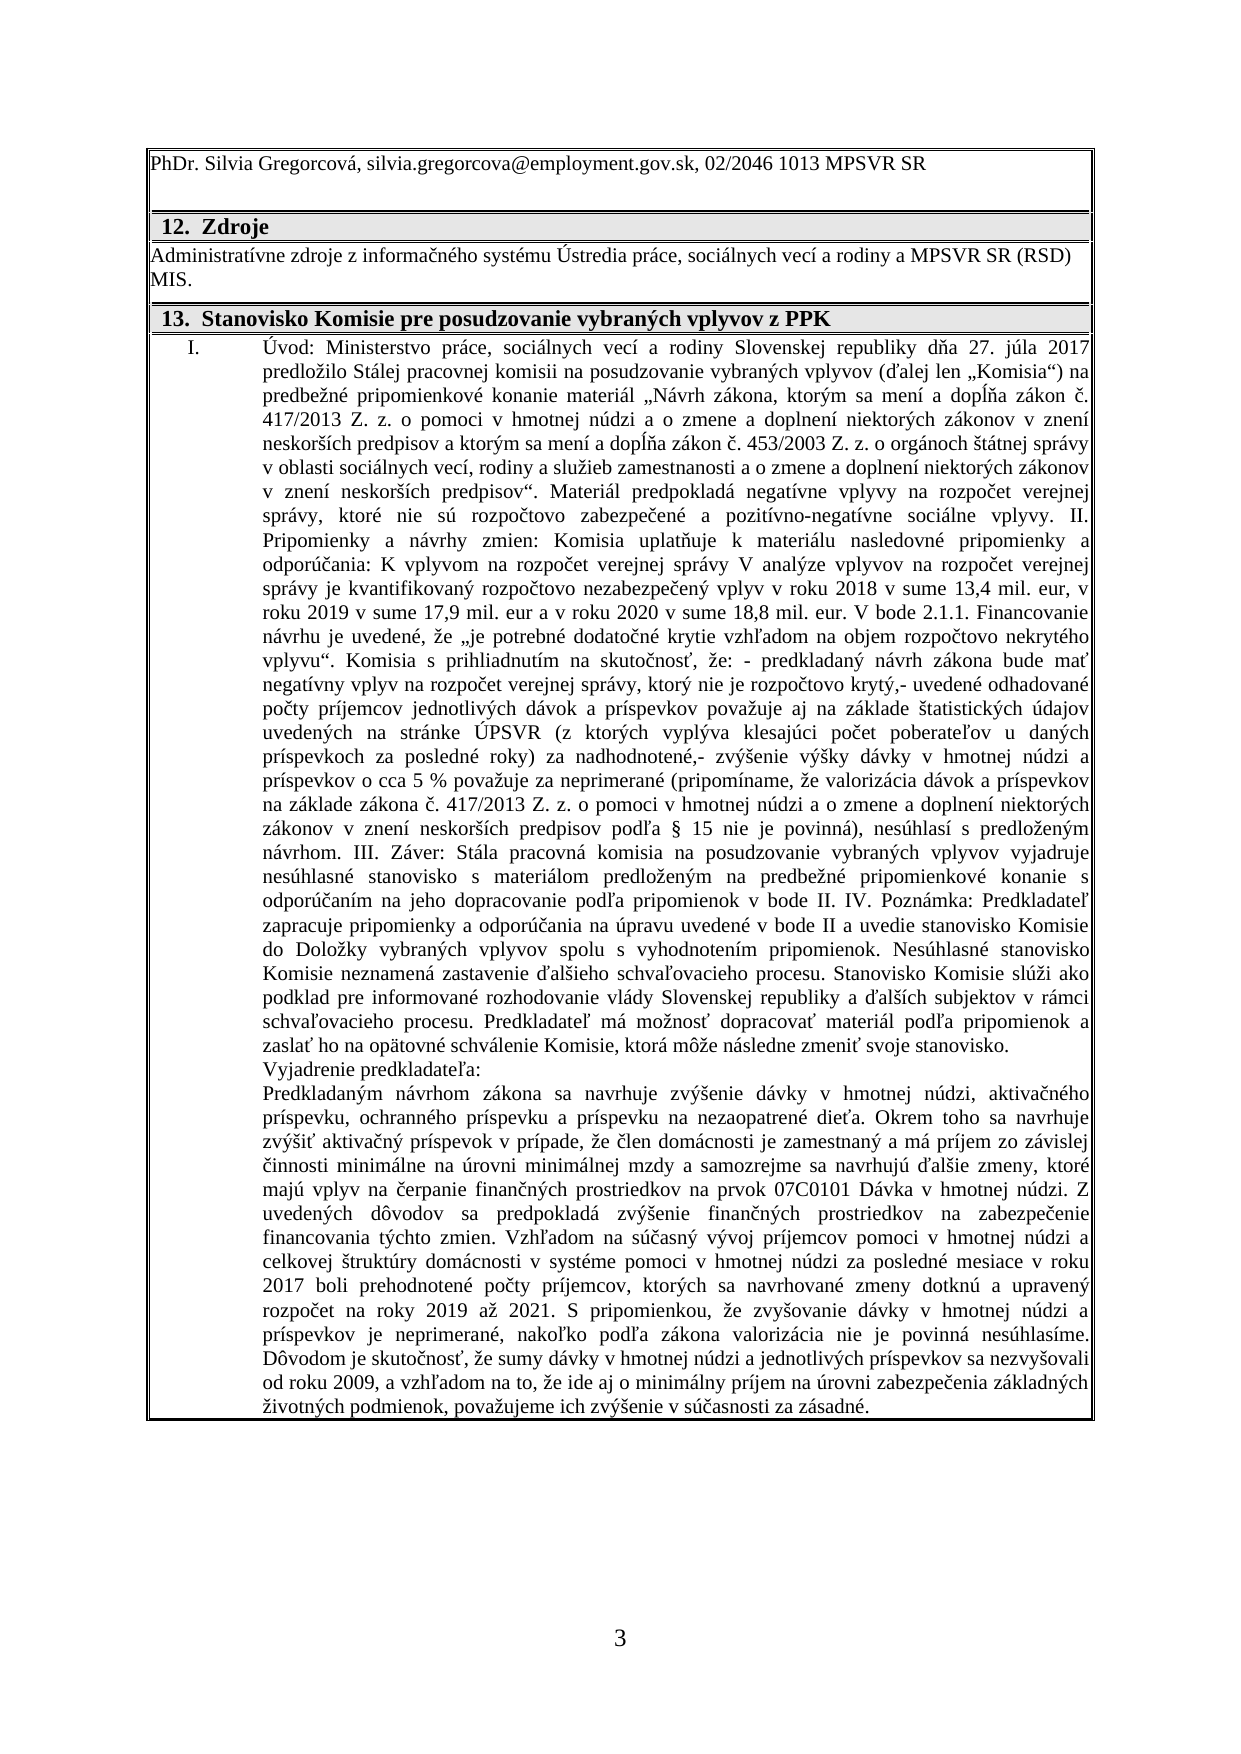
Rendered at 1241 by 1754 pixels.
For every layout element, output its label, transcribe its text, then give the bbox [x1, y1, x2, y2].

table_cell 12. Zdroje [150, 210, 1092, 240]
table_cell 13. Stanovisko Komisie pre posudzovanie vybraných vplyvov z PPK [150, 302, 1092, 332]
table_cell Administratívne zdroje z informačného systému Ústredia práce, sociálnych vecí a rodiny a MPSVR SR (RSD) MIS. [148, 240, 1093, 302]
table_cell PhDr. Silvia Gregorcová, silvia.gregorcova@employment.gov.sk, 02/2046 1013 MPSVR SR [150, 151, 1091, 210]
table_cell Úvod: Ministerstvo práce, sociálnych vecí a rodiny Slovenskej republiky dňa 27. júla 2017 predložilo Stálej pracovnej komisii na posudzovanie vybraných vplyvov (ďalej len „Komisia“) na predbežné pripomienkové konanie materiál „Návrh zákona, ktorým sa mení a dopĺňa zákon č. 417/2013 Z. z. o pomoci v hmotnej núdzi a o zmene a doplnení niektorých zákonov v znení neskorších predpisov a ktorým sa mení a dopĺňa zákon č. 453/2003 Z. z. o orgánoch štátnej správy v oblasti sociálnych vecí, rodiny a služieb zamestnanosti a o zmene a doplnení niektorých zákonov v znení neskorších predpisov“. Materiál predpokladá negatívne vplyvy na rozpočet verejnej správy, ktoré nie sú rozpočtovo zabezpečené a pozitívno-negatívne sociálne vplyvy. II. Pripomienky a návrhy zmien: Komisia uplatňuje k materiálu nasledovné pripomienky a odporúčania: K vplyvom na rozpočet verejnej správy V analýze vplyvov na rozpočet verejnej správy je kvantifikovaný rozpočtovo nezabezpečený vplyv v roku 2018 v sume 13,4 mil. eur, v roku 2019 v sume 17,9 mil. eur a v roku 2020 v sume 18,8 mil. eur. V bode 2.1.1. Financovanie návrhu je uvedené, že „je potrebné dodatočné krytie vzhľadom na objem rozpočtovo nekrytého vplyvu“. Komisia s prihliadnutím na skutočnosť, že: - predkladaný návrh zákona bude mať negatívny vplyv na rozpočet verejnej správy, ktorý nie je rozpočtovo krytý,- uvedené odhadované počty príjemcov jednotlivých dávok a príspevkov považuje aj na základe štatistických údajov uvedených na stránke ÚPSVR (z ktorých vyplýva klesajúci počet poberateľov u daných príspevkoch za posledné roky) za nadhodnotené,- zvýšenie výšky dávky v hmotnej núdzi a príspevkov o cca 5 % považuje za neprimerané (pripomíname, že valorizácia dávok a príspevkov na základe zákona č. 417/2013 Z. z. o pomoci v hmotnej núdzi a o zmene a doplnení niektorých zákonov v znení neskorších predpisov podľa § 15 nie je povinná), nesúhlasí s predloženým návrhom. III. Záver: Stála pracovná komisia na posudzovanie vybraných vplyvov vyjadruje nesúhlasné stanovisko s materiálom predloženým na predbežné pripomienkové konanie s odporúčaním na jeho dopracovanie podľa pripomienok v bode II. IV. Poznámka: Predkladateľ zapracuje pripomienky a odporúčania na úpravu uvedené v bode II a uvedie stanovisko Komisie do Doložky vybraných vplyvov spolu s vyhodnotením pripomienok. Nesúhlasné stanovisko Komisie neznamená zastavenie ďalšieho schvaľovacieho procesu. Stanovisko Komisie slúži ako podklad pre informované rozhodovanie vlády Slovenskej republiky a ďalších subjektov v rámci schvaľovacieho procesu. Predkladateľ má možnosť dopracovať materiál podľa pripomienok a zaslať ho na opätovné schválenie Komisie, ktorá môže následne zmeniť svoje stanovisko. Vyjadrenie predkladateľa: Predkladaným návrhom zákona sa navrhuje zvýšenie dávky v hmotnej núdzi, aktivačného príspevku, ochranného príspevku a príspevku na nezaopatrené dieťa. Okrem toho sa navrhuje zvýšiť aktivačný príspevok v prípade, že člen domácnosti je zamestnaný a má príjem zo závislej činnosti minimálne na úrovni minimálnej mzdy a samozrejme sa navrhujú ďalšie zmeny, ktoré majú vplyv na čerpanie finančných prostriedkov na prvok 07C0101 Dávka v hmotnej núdzi. Z uvedených dôvodov sa predpokladá zvýšenie finančných prostriedkov na zabezpečenie financovania týchto zmien. Vzhľadom na súčasný vývoj príjemcov pomoci v hmotnej núdzi a celkovej štruktúry domácnosti v systéme pomoci v hmotnej núdzi za posledné mesiace v roku 2017 boli prehodnotené počty príjemcov, ktorých sa navrhované zmeny dotknú a upravený rozpočet na roky 2019 až 2021. S pripomienkou, že zvyšovanie dávky v hmotnej núdzi a príspevkov je neprimerané, nakoľko podľa zákona valorizácia nie je povinná nesúhlasíme. Dôvodom je skutočnosť, že sumy dávky v hmotnej núdzi a jednotlivých príspevkov sa nezvyšovali od roku 2009, a vzhľadom na to, že ide aj o minimálny príjem na úrovni zabezpečenia základných životných podmienok, považujeme ich zvýšenie v súčasnosti za zásadné. [148, 332, 1093, 1418]
